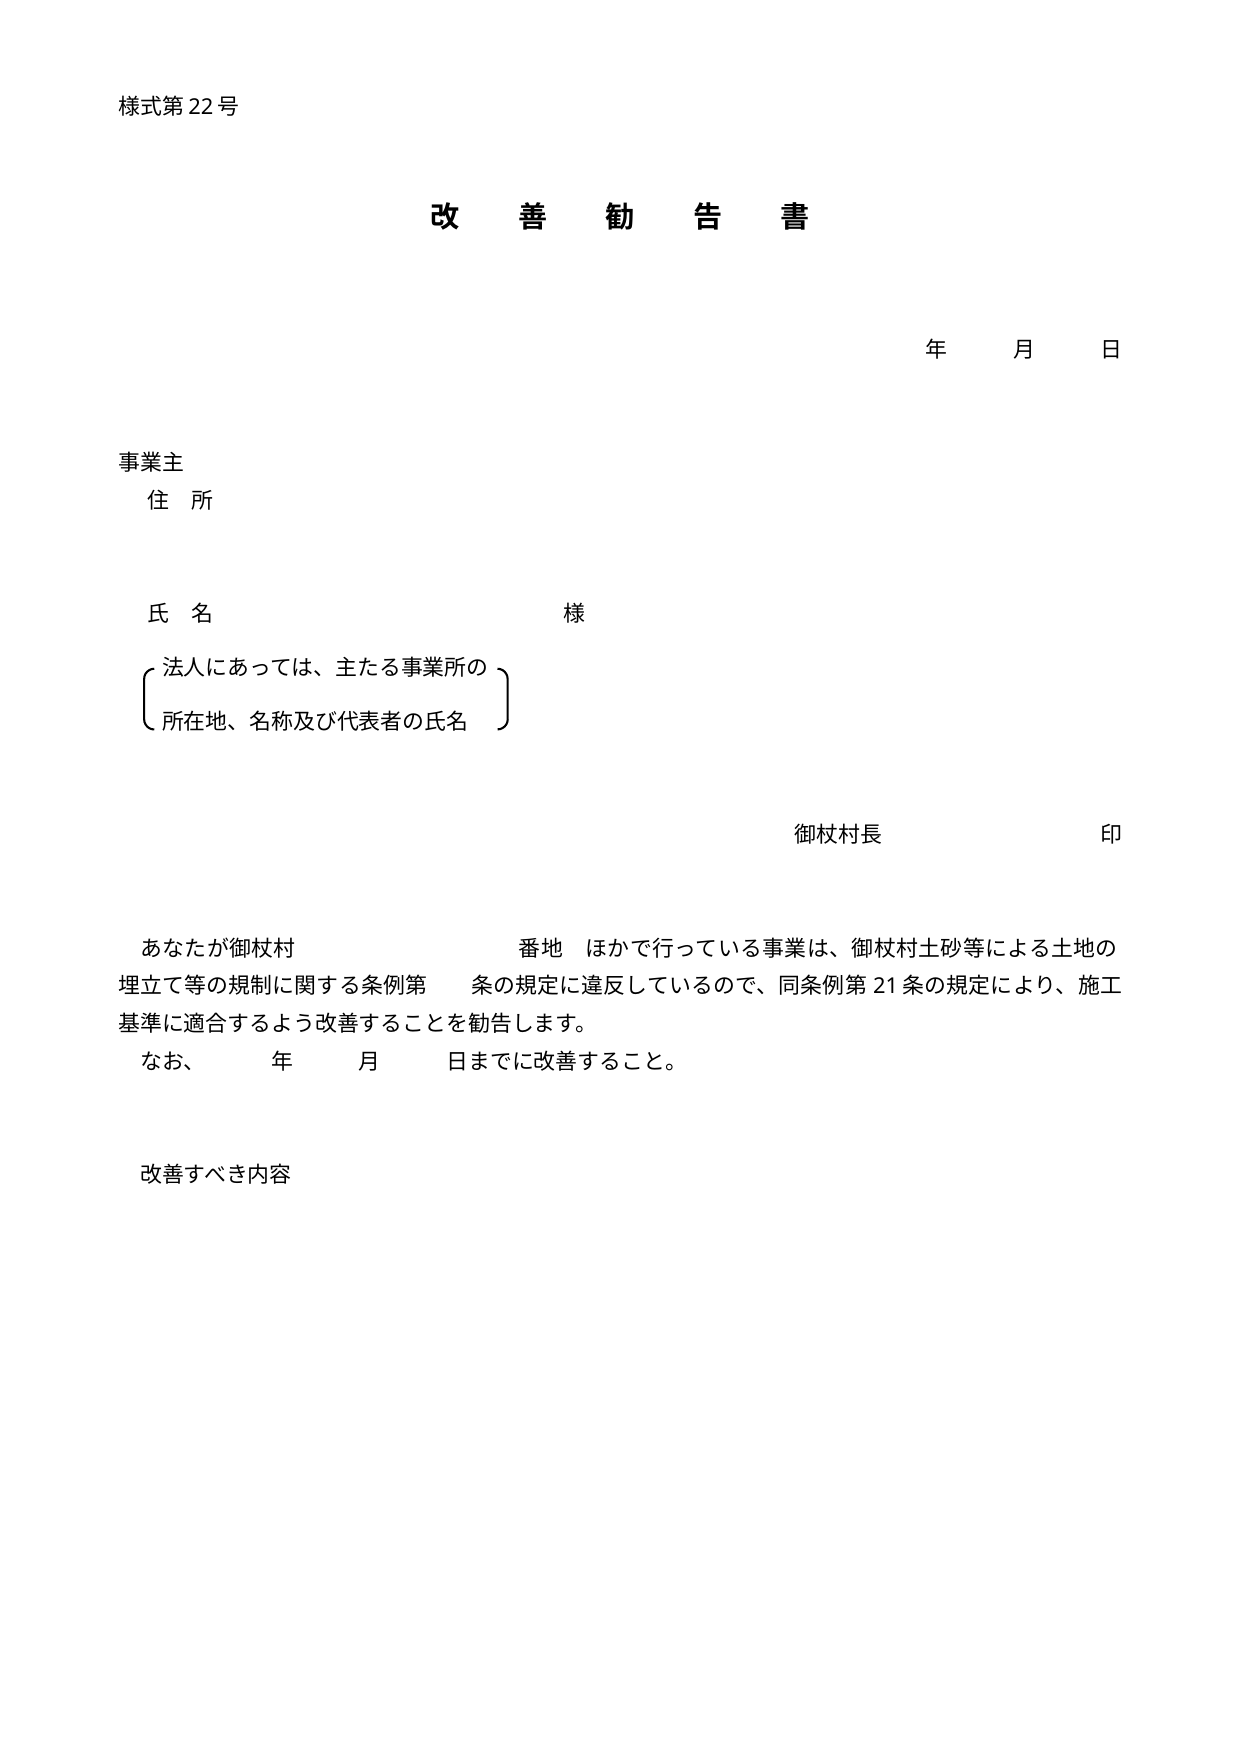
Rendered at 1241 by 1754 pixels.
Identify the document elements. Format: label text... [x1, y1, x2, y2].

text 所在地、名称及び代表者の氏名 [118, 701, 1122, 738]
text 氏 名 様 [118, 593, 1122, 631]
text なお、 年 月 日までに改善すること。 [118, 1041, 1122, 1079]
text 法人にあっては、主たる事業所の [118, 647, 991, 685]
text あなたが御杖村 番地 ほかで行っている事業は、御杖村土砂等による土地の埋立て等の規制に関する条例第 条の規定に違反しているので、同条例第21条の規定により、施工基準に適合するよう改善することを勧告します。 [118, 927, 1122, 1041]
text 御杖村長 印 [118, 814, 1122, 852]
text 改 善 勧 告 書 [118, 177, 1122, 253]
text 事業主 [118, 442, 1122, 480]
text 住 所 [118, 480, 1122, 518]
text 年 月 日 [118, 329, 1122, 366]
text 改善すべき内容 [118, 1154, 1122, 1192]
